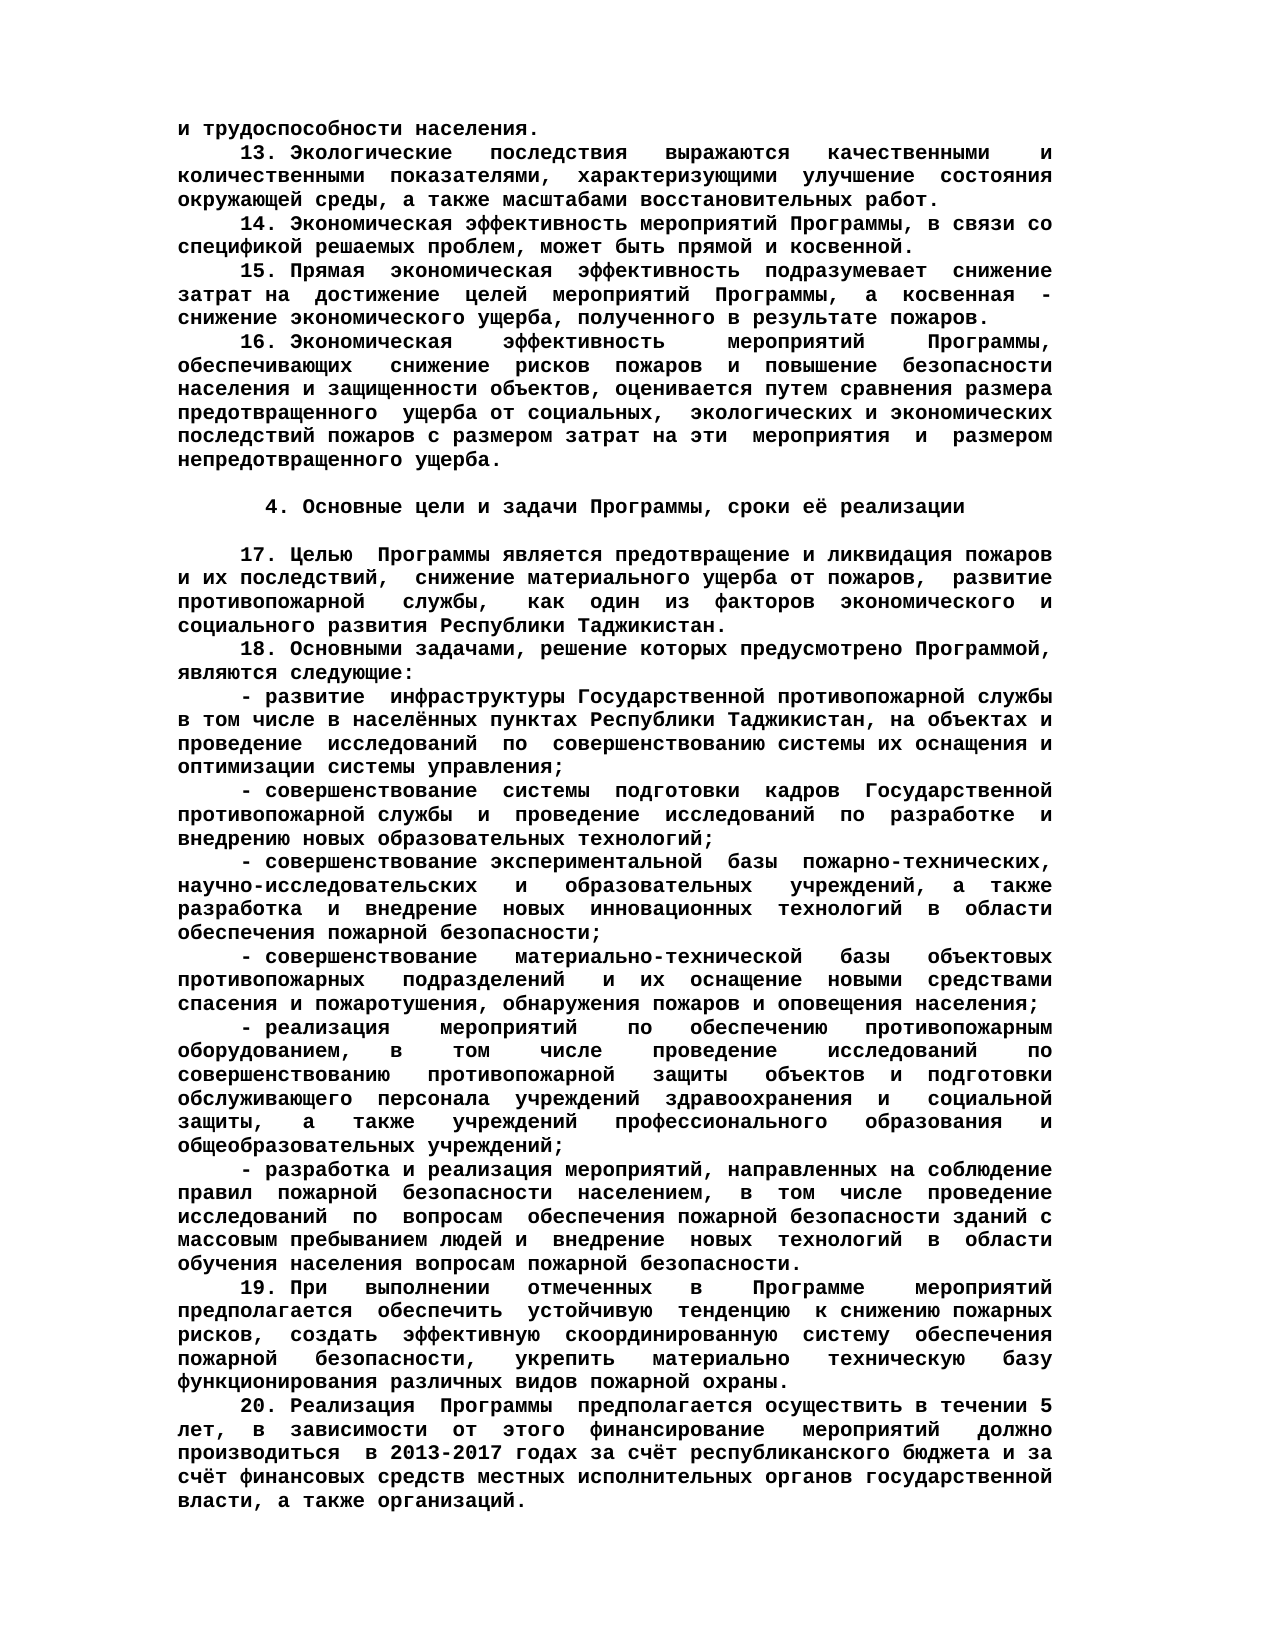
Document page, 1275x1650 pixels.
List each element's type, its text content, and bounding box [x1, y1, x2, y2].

text 16. Экономическая эффективность мероприятий Программы, [177, 331, 1186, 354]
text лет, в зависимости от этого финансирование мероприятий должно [177, 1419, 1186, 1442]
text предполагается обеспечить устойчивую тенденцию к снижению пожарных [177, 1300, 1186, 1324]
text 13. Экологические последствия выражаются качественными и [177, 142, 1186, 165]
text затрат на достижение целей мероприятий Программы, а косвенная - [177, 284, 1186, 307]
text в том числе в населённых пунктах Республики Таджикистан, на объектах и [177, 709, 1186, 733]
text и трудоспособности населения. [177, 118, 1186, 142]
text - совершенствование системы подготовки кадров Государственной [177, 780, 1186, 804]
text снижение экономического ущерба, полученного в результате пожаров. [177, 307, 1186, 331]
text 20. Реализация Программы предполагается осуществить в течении 5 [177, 1395, 1186, 1419]
text пожарной безопасности, укрепить материально техническую базу [177, 1348, 1186, 1371]
text рисков, создать эффективную скоординированную систему обеспечения [177, 1324, 1186, 1348]
text противопожарной службы, как один из факторов экономического и [177, 591, 1186, 615]
text количественными показателями, характеризующими улучшение состояния [177, 165, 1186, 189]
text обеспечения пожарной безопасности; [177, 922, 1186, 946]
text населения и защищенности объектов, оценивается путем сравнения размера [177, 378, 1186, 402]
text власти, а также организаций. [177, 1489, 1186, 1513]
text общеобразовательных учреждений; [177, 1135, 1186, 1158]
text исследований по вопросам обеспечения пожарной безопасности зданий с [177, 1206, 1186, 1229]
text производиться в 2013-2017 годах за счёт республиканского бюджета и за [177, 1442, 1186, 1466]
text противопожарной службы и проведение исследований по разработке и [177, 804, 1186, 827]
text обеспечивающих снижение рисков пожаров и повышение безопасности [177, 354, 1186, 378]
text обслуживающего персонала учреждений здравоохранения и социальной [177, 1088, 1186, 1111]
text обучения населения вопросам пожарной безопасности. [177, 1253, 1186, 1277]
text 15. Прямая экономическая эффективность подразумевает снижение [177, 260, 1186, 284]
text 18. Основными задачами, решение которых предусмотрено Программой, [177, 638, 1186, 662]
text противопожарных подразделений и их оснащение новыми средствами [177, 969, 1186, 993]
text оптимизации системы управления; [177, 757, 1186, 780]
text непредотвращенного ущерба. [177, 449, 1186, 473]
text спецификой решаемых проблем, может быть прямой и косвенной. [177, 236, 1186, 260]
text внедрению новых образовательных технологий; [177, 827, 1186, 851]
text разработка и внедрение новых инновационных технологий в области [177, 898, 1186, 922]
text - совершенствование экспериментальной базы пожарно-технических, [177, 851, 1186, 875]
text окружающей среды, а также масштабами восстановительных работ. [177, 189, 1186, 213]
text 4. Основные цели и задачи Программы, сроки её реализации [177, 496, 1186, 520]
text предотвращенного ущерба от социальных, экологических и экономических [177, 402, 1186, 426]
text проведение исследований по совершенствованию системы их оснащения и [177, 733, 1186, 757]
text последствий пожаров с размером затрат на эти мероприятия и размером [177, 426, 1186, 449]
text - реализация мероприятий по обеспечению противопожарным [177, 1017, 1186, 1040]
text массовым пребыванием людей и внедрение новых технологий в области [177, 1229, 1186, 1253]
text социального развития Республики Таджикистан. [177, 615, 1186, 638]
text - развитие инфраструктуры Государственной противопожарной службы [177, 686, 1186, 709]
text - совершенствование материально-технической базы объектовых [177, 946, 1186, 969]
text 17. Целью Программы является предотвращение и ликвидация пожаров [177, 544, 1186, 567]
text 14. Экономическая эффективность мероприятий Программы, в связи со [177, 213, 1186, 236]
text спасения и пожаротушения, обнаружения пожаров и оповещения населения; [177, 993, 1186, 1017]
text правил пожарной безопасности населением, в том числе проведение [177, 1182, 1186, 1206]
text и их последствий, снижение материального ущерба от пожаров, развитие [177, 567, 1186, 591]
text научно-исследовательских и образовательных учреждений, а также [177, 875, 1186, 898]
text защиты, а также учреждений профессионального образования и [177, 1111, 1186, 1135]
text оборудованием, в том числе проведение исследований по [177, 1040, 1186, 1064]
text 19. При выполнении отмеченных в Программе мероприятий [177, 1277, 1186, 1300]
text являются следующие: [177, 662, 1186, 686]
text совершенствованию противопожарной защиты объектов и подготовки [177, 1064, 1186, 1088]
text функционирования различных видов пожарной охраны. [177, 1371, 1186, 1395]
text - разработка и реализация мероприятий, направленных на соблюдение [177, 1158, 1186, 1182]
text счёт финансовых средств местных исполнительных органов государственной [177, 1466, 1186, 1489]
